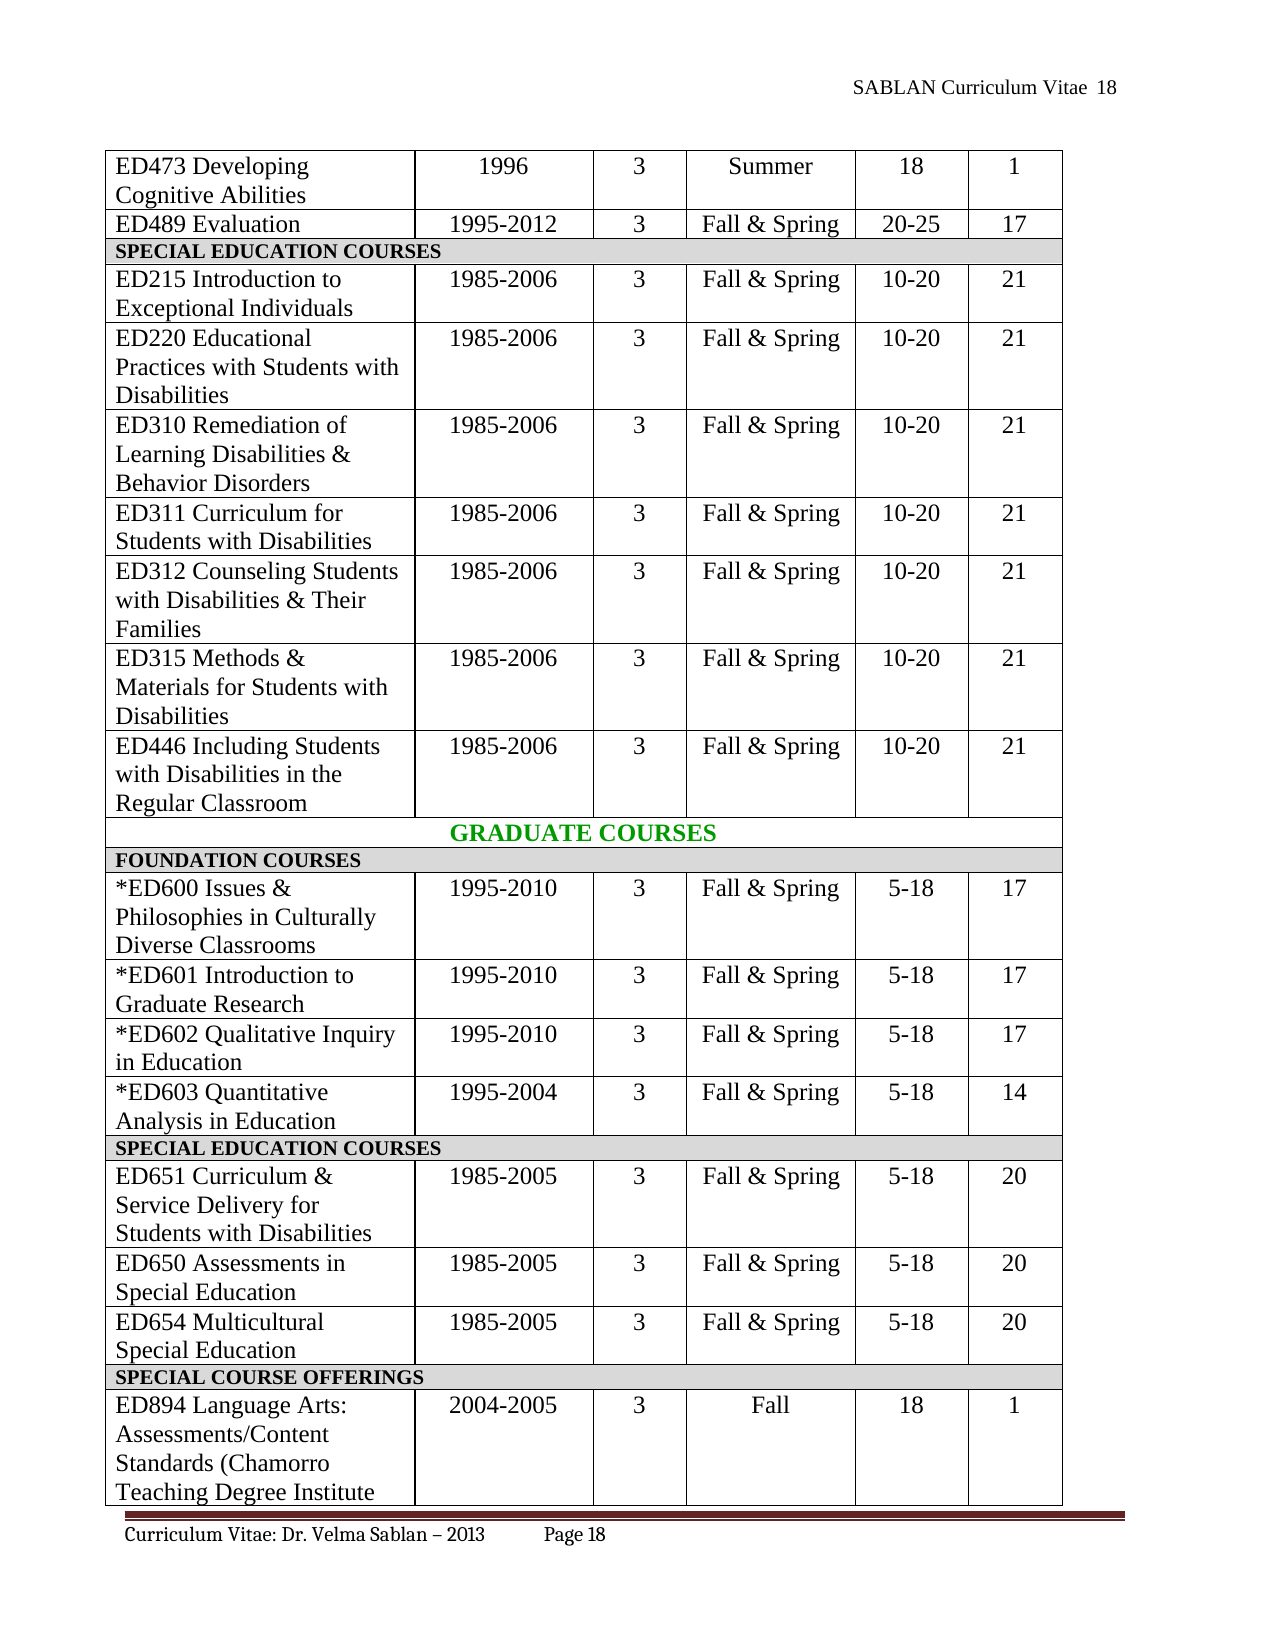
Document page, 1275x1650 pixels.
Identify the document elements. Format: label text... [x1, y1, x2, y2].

table_cell ED315 Methods & Materials for Students with Disabilities [106, 644, 414, 730]
table_cell 1995-2010 [416, 873, 593, 959]
table_cell 1985-2006 [416, 644, 593, 730]
table_cell Fall & Spring [687, 644, 855, 730]
table_cell 17 [969, 210, 1062, 238]
table_cell Fall [687, 1390, 855, 1505]
table_cell 20 [969, 1248, 1062, 1306]
table_cell 3 [594, 960, 686, 1018]
table_cell 1 [969, 1390, 1062, 1505]
table_cell *ED600 Issues & Philosophies in Culturally Diverse Classrooms [106, 873, 414, 959]
table_cell 10-20 [856, 323, 968, 409]
table_cell 17 [969, 960, 1062, 1018]
table_cell ED650 Assessments in Special Education [106, 1248, 414, 1306]
table_cell Summer [687, 151, 855, 208]
table_cell ED473 Developing Cognitive Abilities [106, 151, 414, 208]
table_cell *ED603 Quantitative Analysis in Education [106, 1077, 414, 1135]
table_cell 10-20 [856, 410, 968, 497]
table_cell Fall & Spring [687, 731, 855, 817]
table_cell 10-20 [856, 498, 968, 555]
table_cell 20 [969, 1161, 1062, 1247]
table_cell 3 [594, 1248, 686, 1306]
table_cell ED654 Multicultural Special Education [106, 1307, 414, 1364]
table_cell 3 [594, 731, 686, 817]
table_cell 10-20 [856, 556, 968, 642]
table_cell ED215 Introduction to Exceptional Individuals [106, 265, 414, 322]
table_cell 20 [969, 1307, 1062, 1364]
table_cell 1995-2010 [416, 1019, 593, 1076]
table_cell 1985-2006 [416, 498, 593, 555]
table_cell Fall & Spring [687, 265, 855, 322]
table_cell 3 [594, 210, 686, 238]
table_cell 17 [969, 1019, 1062, 1076]
table_cell 10-20 [856, 644, 968, 730]
table_cell 1995-2010 [416, 960, 593, 1018]
table_cell 3 [594, 556, 686, 642]
table_cell 3 [594, 873, 686, 959]
table_cell Fall & Spring [687, 1307, 855, 1364]
table_cell *ED602 Qualitative Inquiry in Education [106, 1019, 414, 1076]
table_cell 1985-2005 [416, 1248, 593, 1306]
table_cell Fall & Spring [687, 210, 855, 238]
table_cell 5-18 [856, 1248, 968, 1306]
table_cell 3 [594, 151, 686, 208]
table_cell 10-20 [856, 265, 968, 322]
table_cell 1985-2006 [416, 410, 593, 497]
table_cell 3 [594, 644, 686, 730]
table_cell GRADUATE COURSES [106, 818, 1062, 847]
table_cell 2004-2005 [416, 1390, 593, 1505]
table_cell Fall & Spring [687, 1019, 855, 1076]
table_cell 18 [856, 1390, 968, 1505]
table_cell SPECIAL COURSE OFFERINGS [106, 1365, 1062, 1389]
table_cell 21 [969, 644, 1062, 730]
table_cell ED312 Counseling Students with Disabilities & Their Families [106, 556, 414, 642]
table_cell 1995-2004 [416, 1077, 593, 1135]
table_cell ED310 Remediation of Learning Disabilities & Behavior Disorders [106, 410, 414, 497]
table_cell Fall & Spring [687, 556, 855, 642]
table_cell 1985-2006 [416, 323, 593, 409]
table_cell Fall & Spring [687, 873, 855, 959]
table_cell 21 [969, 410, 1062, 497]
table_cell Fall & Spring [687, 1161, 855, 1247]
table_cell 21 [969, 556, 1062, 642]
table_cell ED651 Curriculum & Service Delivery for Students with Disabilities [106, 1161, 414, 1247]
table_cell ED446 Including Students with Disabilities in the Regular Classroom [106, 731, 414, 817]
table_cell 21 [969, 498, 1062, 555]
table_cell Fall & Spring [687, 410, 855, 497]
table_cell ED489 Evaluation [106, 210, 414, 238]
table_cell 3 [594, 323, 686, 409]
table_cell 3 [594, 1077, 686, 1135]
table_cell 3 [594, 410, 686, 497]
table_cell SPECIAL EDUCATION COURSES [106, 1136, 1062, 1160]
table_cell 1996 [416, 151, 593, 208]
table_cell *ED601 Introduction to Graduate Research [106, 960, 414, 1018]
table_cell 1985-2005 [416, 1161, 593, 1247]
table_cell 5-18 [856, 1161, 968, 1247]
table_cell 21 [969, 323, 1062, 409]
table_cell 3 [594, 1307, 686, 1364]
table_cell 5-18 [856, 1077, 968, 1135]
table_cell 3 [594, 1161, 686, 1247]
table_cell ED220 Educational Practices with Students with Disabilities [106, 323, 414, 409]
table_cell 18 [856, 151, 968, 208]
table_cell ED311 Curriculum for Students with Disabilities [106, 498, 414, 555]
table_cell 3 [594, 1390, 686, 1505]
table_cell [106, 1390, 414, 1505]
table_cell 5-18 [856, 1307, 968, 1364]
table_cell Fall & Spring [687, 323, 855, 409]
table_cell 17 [969, 873, 1062, 959]
table_cell 3 [594, 265, 686, 322]
table_cell 3 [594, 498, 686, 555]
table_cell 1 [969, 151, 1062, 208]
table_cell 3 [594, 1019, 686, 1076]
table_cell 1985-2005 [416, 1307, 593, 1364]
table_cell Fall & Spring [687, 498, 855, 555]
table_cell FOUNDATION COURSES [106, 848, 1062, 872]
table_cell Fall & Spring [687, 1248, 855, 1306]
table_cell SPECIAL EDUCATION COURSES [106, 239, 1062, 263]
table_cell 14 [969, 1077, 1062, 1135]
table_cell 1985-2006 [416, 556, 593, 642]
table_cell 10-20 [856, 731, 968, 817]
table_cell 1985-2006 [416, 265, 593, 322]
table_cell 1995-2012 [416, 210, 593, 238]
table_cell 5-18 [856, 873, 968, 959]
table_cell 5-18 [856, 960, 968, 1018]
table_cell 20-25 [856, 210, 968, 238]
table_cell Fall & Spring [687, 960, 855, 1018]
table_cell Fall & Spring [687, 1077, 855, 1135]
table_cell 5-18 [856, 1019, 968, 1076]
table_cell 21 [969, 265, 1062, 322]
table_cell 1985-2006 [416, 731, 593, 817]
table_cell 21 [969, 731, 1062, 817]
